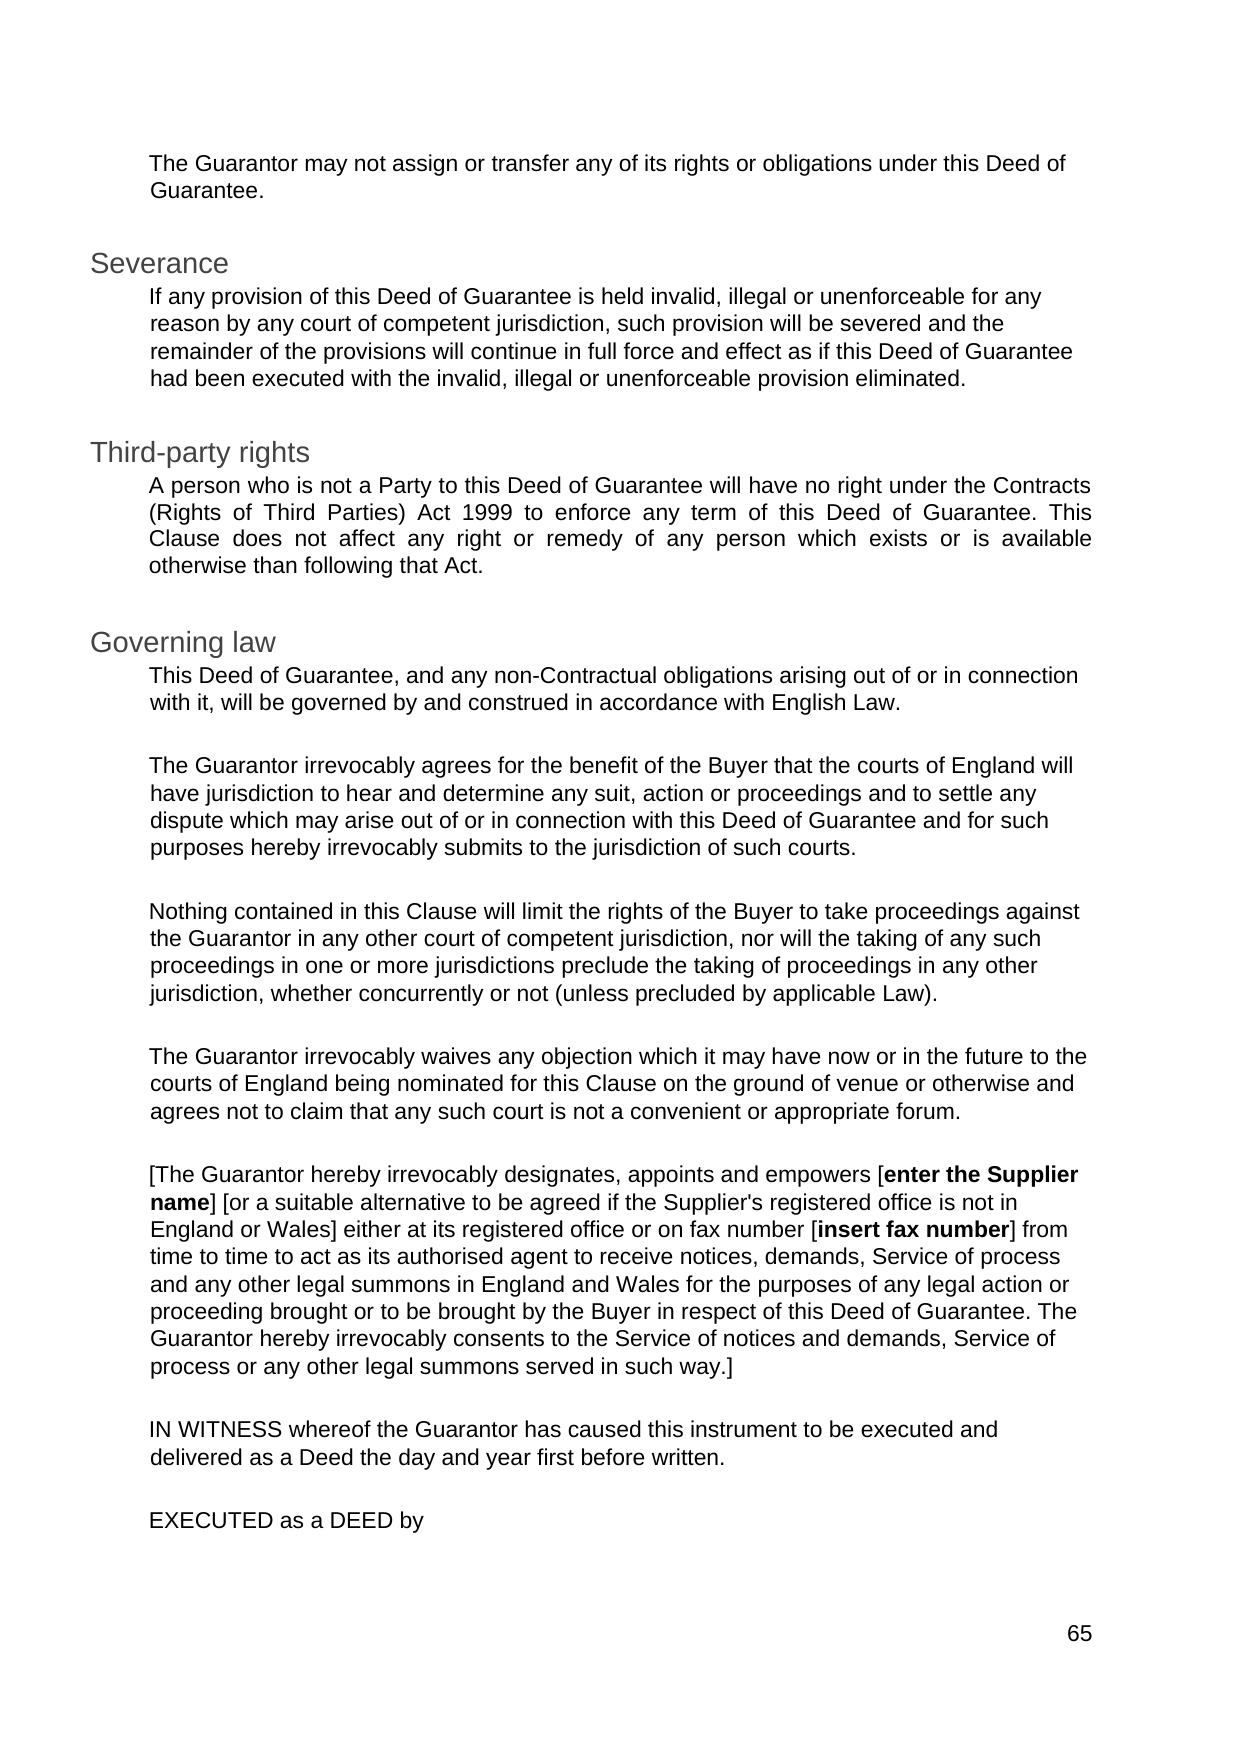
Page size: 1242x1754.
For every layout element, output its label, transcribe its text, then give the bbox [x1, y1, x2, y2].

text If any provision of this Deed of Guarantee is held invalid, illegal or unenforceable for any reason by any court of competent jurisdiction, such provision will be severed and the remainder of the provisions will continue in full force and effect as if this Deed of Guarantee had been executed with the invalid, illegal or unenforceable provision eliminated. [149, 283, 1092, 392]
text The Guarantor may not assign or transfer any of its rights or obligations under this Deed of Guarantee. [149, 150, 1092, 203]
text This Deed of Guarantee, and any non-Contractual obligations arising out of or in connection with it, will be governed by and construed in accordance with English Law. [149, 662, 1092, 715]
text Nothing contained in this Clause will limit the rights of the Buyer to take proceedings against the Guarantor in any other court of competent jurisdiction, nor will the taking of any such proceedings in one or more jurisdictions preclude the taking of proceedings in any other jurisdiction, whether concurrently or not (unless precluded by applicable Law). [149, 898, 1092, 1006]
text A person who is not a Party to this Deed of Guarantee will have no right under the Contracts (Rights of Third Parties) Act 1999 to enforce any term of this Deed of Guarantee. This Clause does not affect any right or remedy of any person which exists or is available otherwise than following that Act. [148, 472, 1093, 578]
text The Guarantor irrevocably agrees for the benefit of the Buyer that the courts of England will have jurisdiction to hear and determine any suit, action or proceedings and to settle any dispute which may arise out of or in connection with this Deed of Guarantee and for such purposes hereby irrevocably submits to the jurisdiction of such courts. [149, 752, 1092, 861]
text EXECUTED as a DEED by [149, 1507, 1092, 1533]
text The Guarantor irrevocably waives any objection which it may have now or in the future to the courts of England being nominated for this Clause on the ground of venue or otherwise and agrees not to claim that any such court is not a convenient or appropriate forum. [149, 1043, 1092, 1124]
subtitle Third-party rights [90, 435, 1098, 469]
text IN WITNESS whereof the Guarantor has caused this instrument to be executed and delivered as a Deed the day and year first before written. [149, 1416, 1092, 1470]
text [The Guarantor hereby irrevocably designates, appoints and empowers [enter the Supplier name] [or a suitable alternative to be agreed if the Supplier's registered office is not in England or Wales] either at its registered office or on fax number [insert fax number] from time to time to act as its authorised agent to receive notices, demands, Service of process and any other legal summons in England and Wales for the purposes of any legal action or proceeding brought or to be brought by the Buyer in respect of this Deed of Guarantee. The Guarantor hereby irrevocably consents to the Service of notices and demands, Service of process or any other legal summons served in such way.] [149, 1161, 1092, 1379]
subtitle Severance [90, 246, 1098, 280]
subtitle Governing law [90, 625, 1098, 658]
